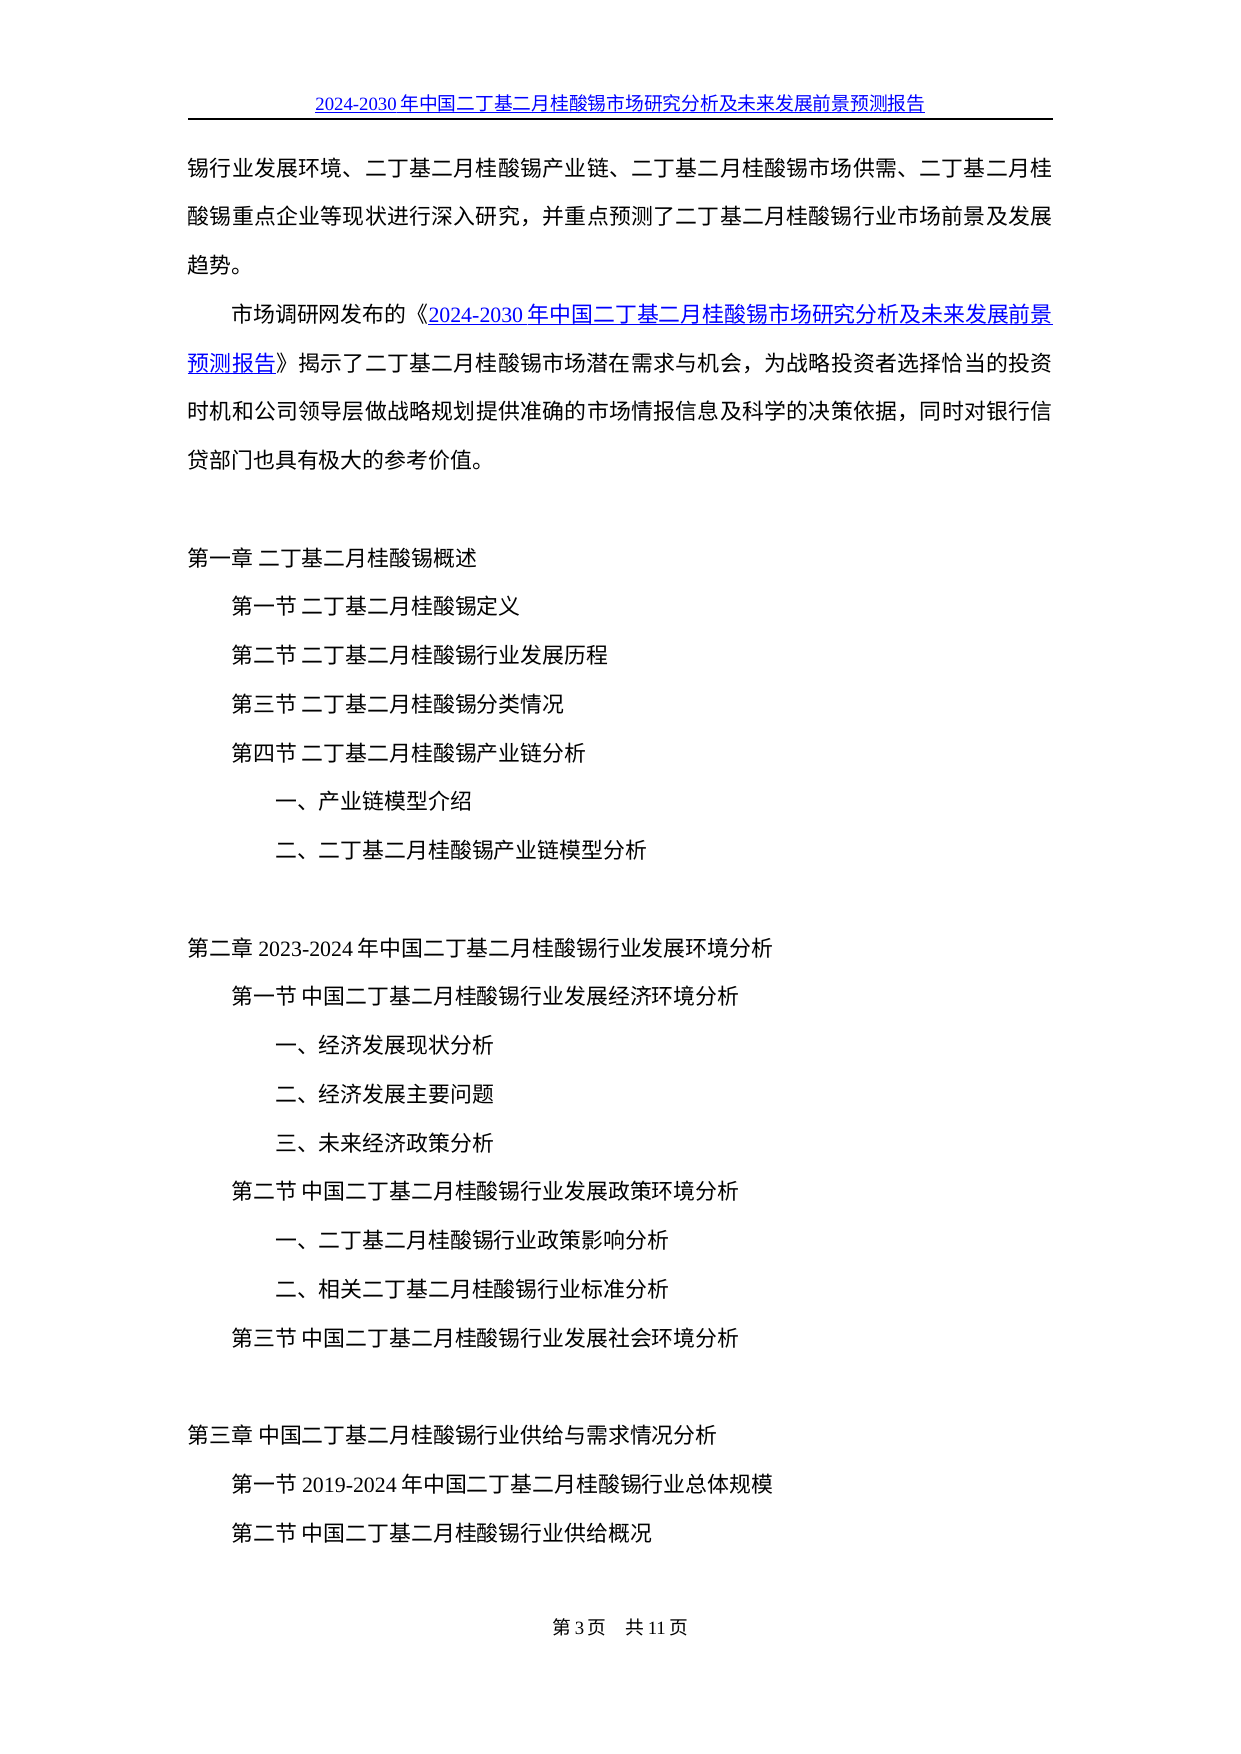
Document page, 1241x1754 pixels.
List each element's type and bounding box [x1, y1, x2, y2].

text [187, 150, 1053, 1548]
